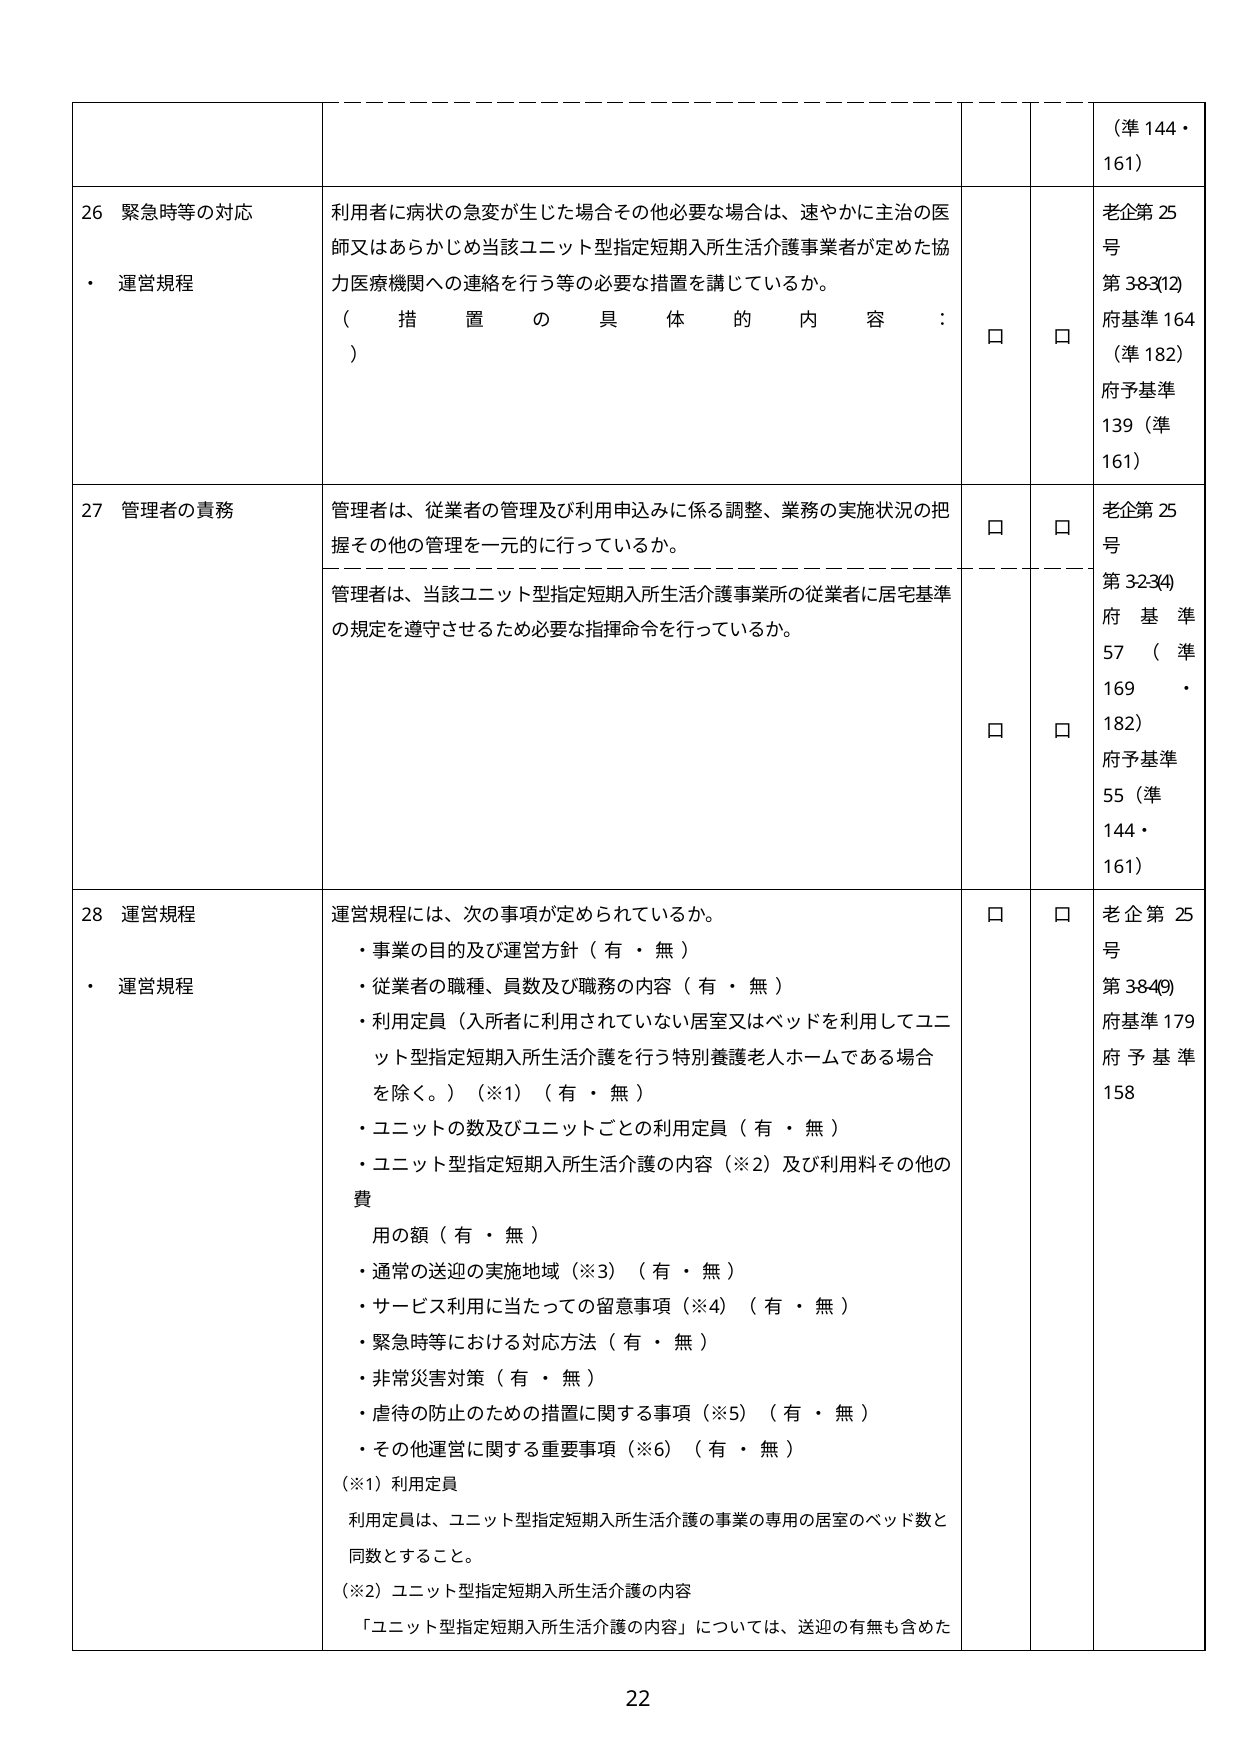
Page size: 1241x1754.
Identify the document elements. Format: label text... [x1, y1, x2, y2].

table_cell 老企第25号 第3-2-3(4) 府基準57（準169・182） 府予基準55（準144・161） [1094, 485, 1204, 889]
table_cell 口 [962, 485, 1030, 568]
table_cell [323, 890, 961, 1650]
table_cell 口 [962, 102, 1030, 186]
table_cell 管理者は、従業者の管理及び利用申込みに係る調整、業務の実施状況の把握その他の管理を一元的に行っているか。 [323, 485, 961, 568]
table_cell 27 管理者の責務 [73, 485, 322, 889]
table_cell 28 運営規程 ・ 運営規程 [73, 890, 322, 1650]
table_cell 口 [1031, 568, 1093, 889]
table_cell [323, 102, 961, 186]
table_cell 管理者は、当該ユニット型指定短期入所生活介護事業所の従業者に居宅基準の規定を遵守させるため必要な指揮命令を行っているか。 [323, 568, 961, 889]
table_cell 利用者に病状の急変が生じた場合その他必要な場合は、速やかに主治の医師又はあらかじめ当該ユニット型指定短期入所生活介護事業者が定めた協力医療機関への連絡を行う等の必要な措置を講じているか。 （措置の具体的内容： ） [323, 187, 961, 484]
table_cell 26 緊急時等の対応 ・ 運営規程 [73, 187, 322, 484]
table_cell 口 [962, 187, 1030, 484]
table_cell 口 [1031, 485, 1093, 568]
table_cell 老企第25号 第3-8-3(12) 府基準164 （準182） 府予基準139（準161） [1094, 187, 1204, 484]
table_cell 口 [1031, 890, 1093, 1650]
table_cell 口 [962, 568, 1030, 889]
table_cell 口 [1031, 187, 1093, 484]
table_cell 口 [1031, 102, 1093, 186]
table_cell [1094, 890, 1204, 1650]
table_cell 口 [962, 890, 1030, 1650]
